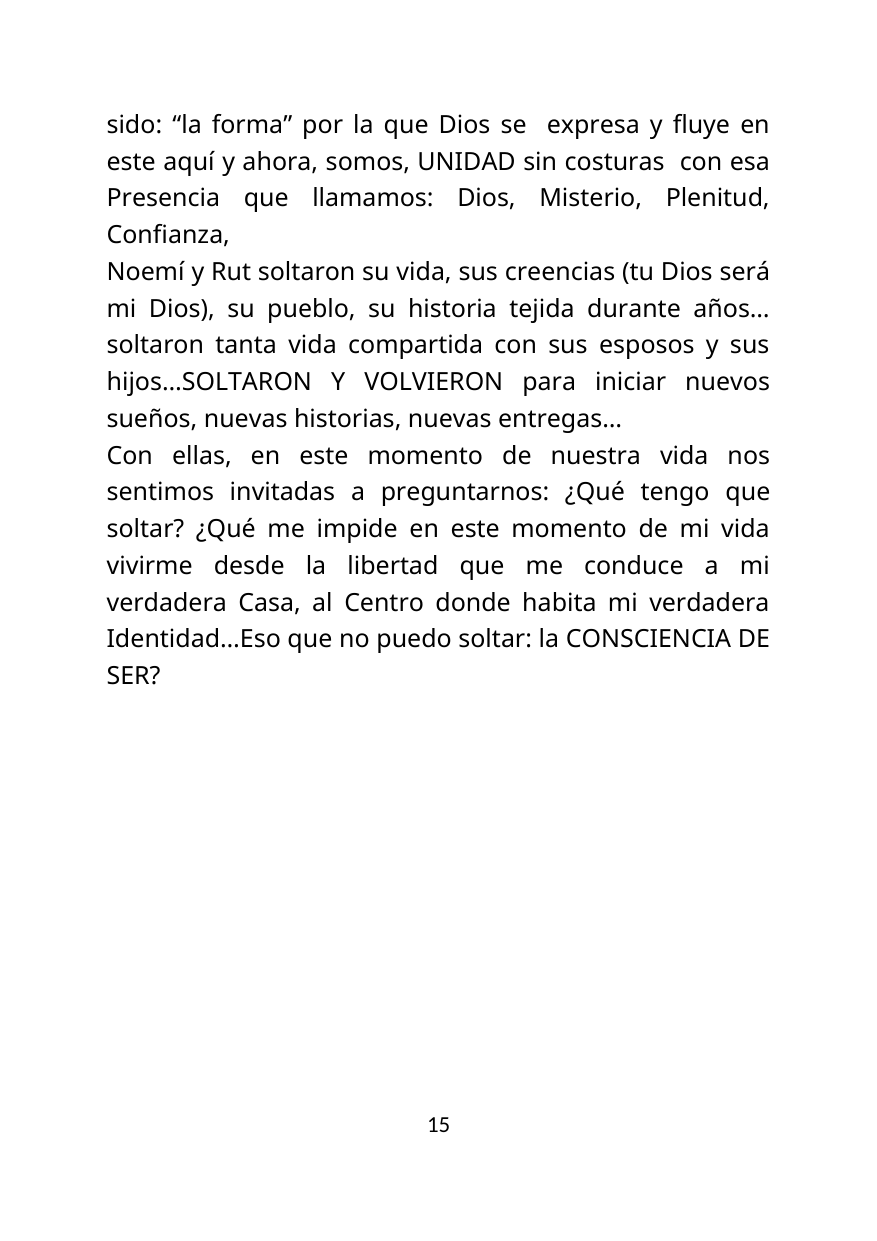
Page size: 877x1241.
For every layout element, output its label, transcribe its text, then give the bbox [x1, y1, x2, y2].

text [106, 106, 771, 251]
text Con ellas, en este momento de nuestra vida nos sentimos invitadas a preguntarnos: ¿Qué tengo que soltar? ¿Qué me impide en este momento de mi vida vivirme desde la libertad que me conduce a mi verdadera Casa, al Centro donde habita mi verdadera Identidad…Eso que no puedo soltar: la CONSCIENCIA DE SER? [106, 437, 771, 692]
text Noemí y Rut soltaron su vida, sus creencias (tu Dios será mi Dios), su pueblo, su historia tejida durante años… soltaron tanta vida compartida con sus esposos y sus hijos…SOLTARON Y VOLVIERON para iniciar nuevos sueños, nuevas historias, nuevas entregas… [106, 253, 771, 434]
